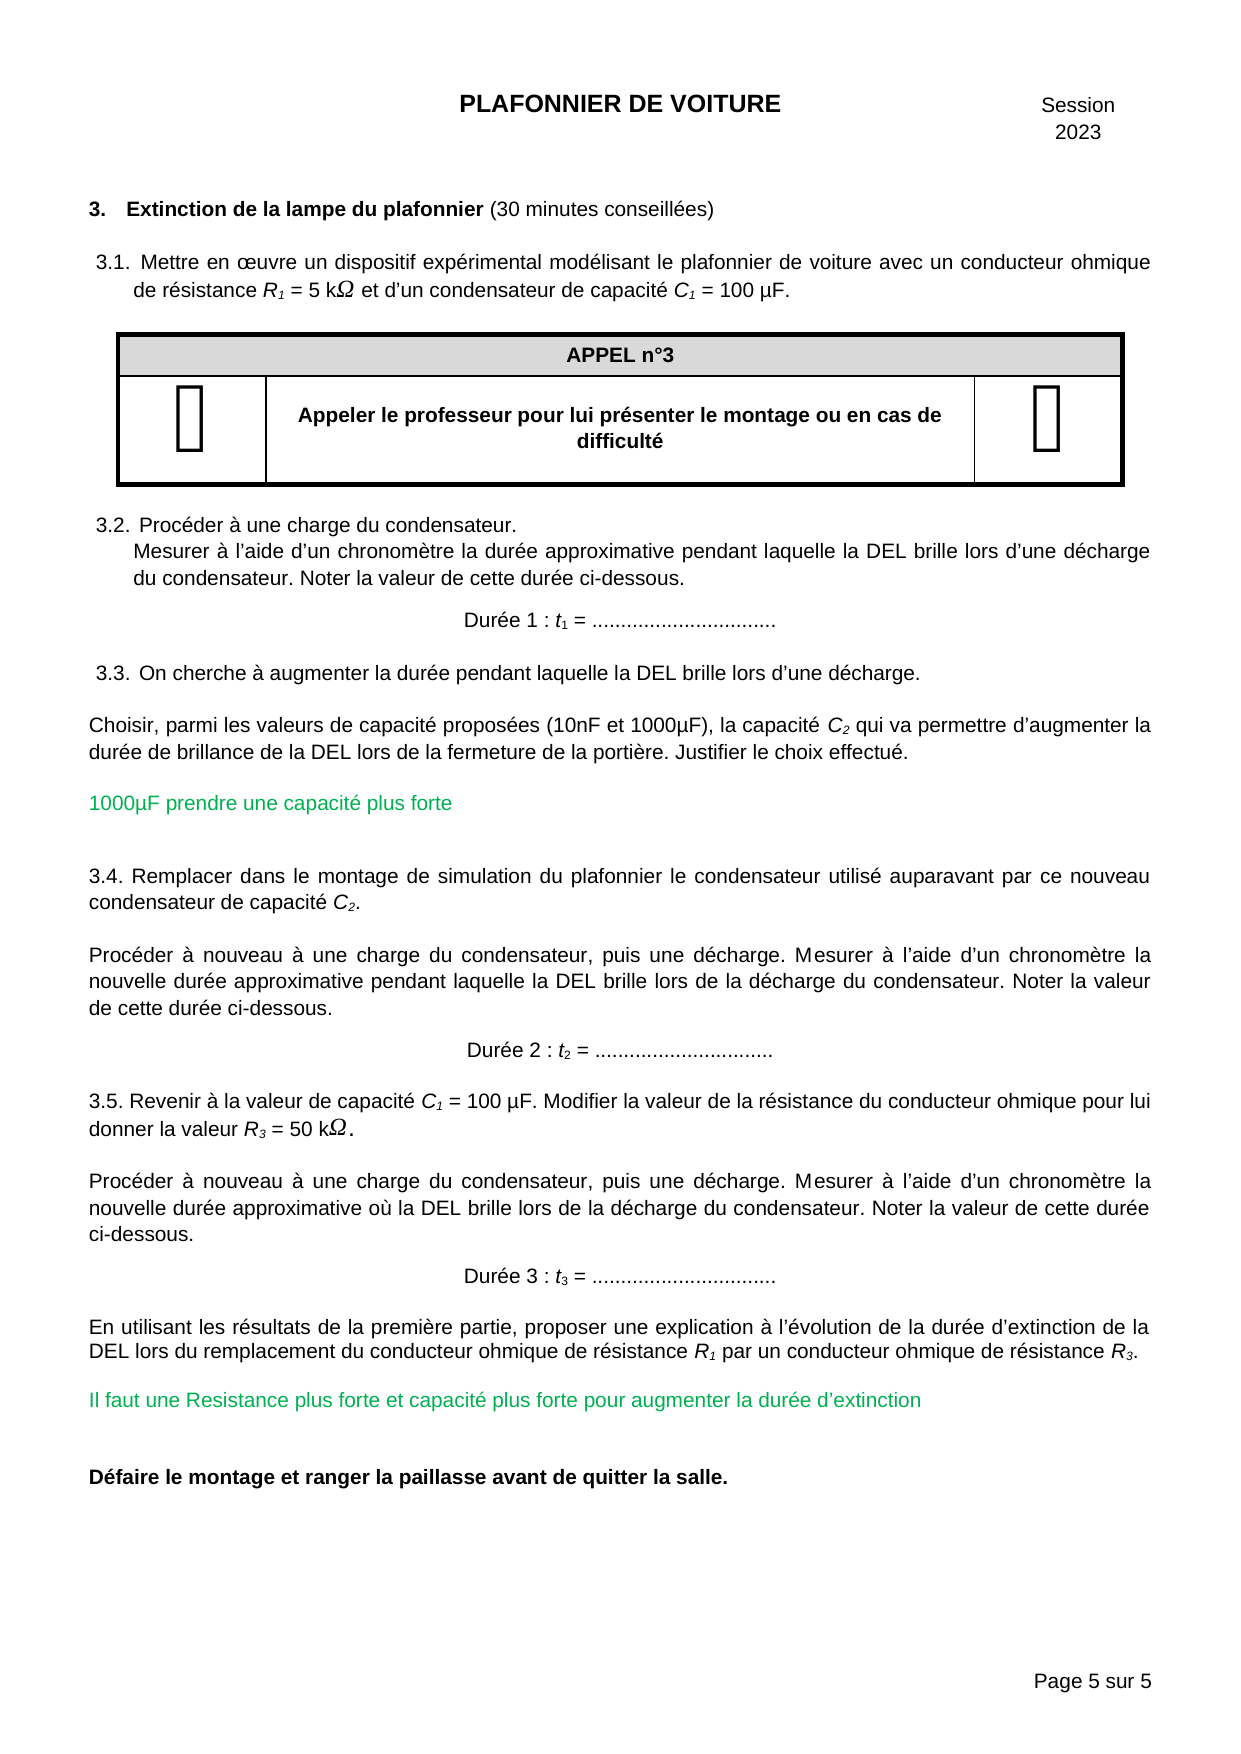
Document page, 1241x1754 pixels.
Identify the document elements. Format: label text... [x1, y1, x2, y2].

table_header [120, 337, 266, 375]
text 3.5. Revenir à la valeur de capacité C1 = 100 µF. Modifier la valeur de la résistance du conducteur ohmique pour lui donner la valeur R3 = 50 k. [89, 1089, 1152, 1143]
text Il faut une Resistance plus forte et capacité plus forte pour augmenter la durée d’extinction [89, 1388, 1152, 1412]
text Défaire le montage et ranger la paillasse avant de quitter la salle. [89, 1465, 1152, 1489]
text Procéder à nouveau à une charge du condensateur, puis une décharge. Mesurer à l’aide d’un chronomètre la nouvelle durée approximative où la DEL brille lors de la décharge du condensateur. Noter la valeur de cette durée ci-dessous. [89, 1169, 1152, 1246]
text Choisir, parmi les valeurs de capacité proposées (10nF et 1000µF), la capacité C2 qui va permettre d’augmenter la durée de brillance de la DEL lors de la fermeture de la portière. Justifier le choix effectué. [89, 713, 1152, 763]
list Procéder à une charge du condensateur. [96, 513, 1152, 537]
text Durée 1 : t1 = ................................ [89, 608, 1152, 632]
text Durée 3 : t3 = ................................ [89, 1264, 1152, 1288]
text 1000µF prendre une capacité plus forte [89, 791, 1152, 815]
list Mesurer à l’aide d’un chronomètre la durée approximative pendant laquelle la DEL brille lors d’une décharge du condensateur. Noter la valeur de cette durée ci-dessous. [133, 539, 1152, 590]
text Durée 2 : t2 = ............................... [89, 1038, 1152, 1062]
list Mettre en œuvre un dispositif expérimental modélisant le plafonnier de voiture avec un conducteur ohmique de résistance R1 = 5 k et d’un condensateur de capacité C1 = 100 µF. [96, 249, 1152, 303]
table_cell [975, 377, 1120, 482]
table_header APPEL n°3 [266, 337, 974, 375]
table_cell [120, 377, 265, 482]
text 3.4. Remplacer dans le montage de simulation du plafonnier le condensateur utilisé auparavant par ce nouveau condensateur de capacité C2. [89, 864, 1152, 914]
table_cell Appeler le professeur pour lui présenter le montage ou en cas de difficulté [267, 377, 974, 482]
text En utilisant les résultats de la première partie, proposer une explication à l’évolution de la durée d’extinction de la DEL lors du remplacement du conducteur ohmique de résistance R1 par un conducteur ohmique de résistance R3. [89, 1315, 1152, 1363]
text Procéder à nouveau à une charge du condensateur, puis une décharge. Mesurer à l’aide d’un chronomètre la nouvelle durée approximative pendant laquelle la DEL brille lors de la décharge du condensateur. Noter la valeur de cette durée ci-dessous. [89, 943, 1152, 1019]
text Extinction de la lampe du plafonnier (30 minutes conseillées) [89, 197, 1152, 221]
table_header [974, 337, 1120, 375]
list On cherche à augmenter la durée pendant laquelle la DEL brille lors d’une décharge. [96, 661, 1152, 684]
